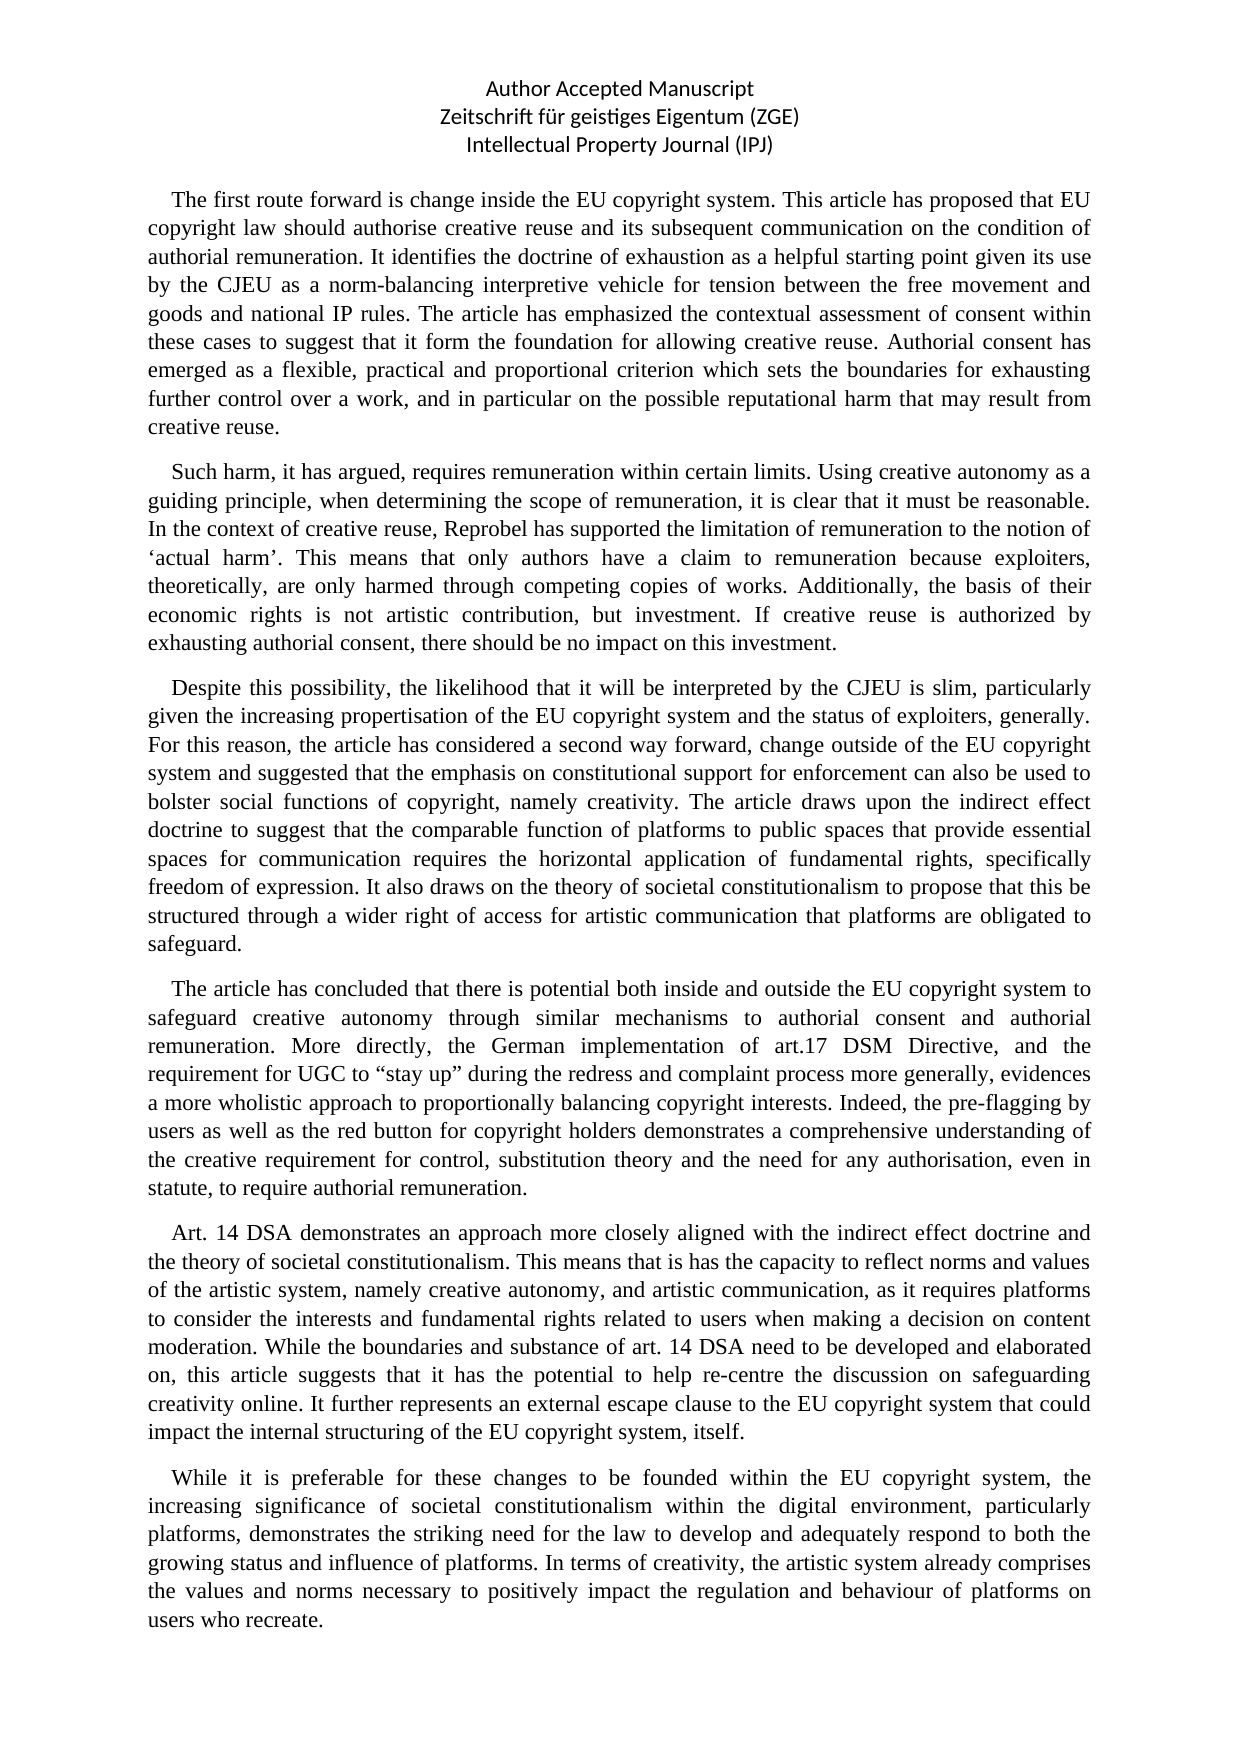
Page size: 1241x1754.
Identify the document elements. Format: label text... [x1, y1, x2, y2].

text The article has concluded that there is potential both inside and outside the EU copyright system to safeguard creative autonomy through similar mechanisms to authorial consent and authorial remuneration. More directly, the German implementation of art.17 DSM Directive, and the requirement for UGC to “stay up” during the redress and complaint process more generally, evidences a more wholistic approach to proportionally balancing copyright interests. Indeed, the pre-flagging by users as well as the red button for copyright holders demonstrates a comprehensive understanding of the creative requirement for control, substitution theory and the need for any authorisation, even in statute, to require authorial remuneration. [148, 975, 1093, 1201]
text Despite this possibility, the likelihood that it will be interpreted by the CJEU is slim, particularly given the increasing propertisation of the EU copyright system and the status of exploiters, generally. For this reason, the article has considered a second way forward, change outside of the EU copyright system and suggested that the emphasis on constitutional support for enforcement can also be used to bolster social functions of copyright, namely creativity. The article draws upon the indirect effect doctrine to suggest that the comparable function of platforms to public spaces that provide essential spaces for communication requires the horizontal application of fundamental rights, specifically freedom of expression. It also draws on the theory of societal constitutionalism to propose that this be structured through a wider right of access for artistic communication that platforms are obligated to safeguard. [148, 674, 1093, 956]
text Such harm, it has argued, requires remuneration within certain limits. Using creative autonomy as a guiding principle, when determining the scope of remuneration, it is clear that it must be reasonable. In the context of creative reuse, Reprobel has supported the limitation of remuneration to the notion of ‘actual harm’. This means that only authors have a claim to remuneration because exploiters, theoretically, are only harmed through competing copies of works. Additionally, the basis of their economic rights is not artistic contribution, but investment. If creative reuse is authorized by exhausting authorial consent, there should be no impact on this investment. [148, 458, 1093, 655]
text While it is preferable for these changes to be founded within the EU copyright system, the increasing significance of societal constitutionalism within the digital environment, particularly platforms, demonstrates the striking need for the law to develop and adequately respond to both the growing status and influence of platforms. In terms of creativity, the artistic system already comprises the values and norms necessary to positively impact the regulation and behaviour of platforms on users who recreate. [148, 1463, 1093, 1632]
text Art. 14 DSA demonstrates an approach more closely aligned with the indirect effect doctrine and the theory of societal constitutionalism. This means that is has the capacity to reflect norms and values of the artistic system, namely creative autonomy, and artistic communication, as it requires platforms to consider the interests and fundamental rights related to users when making a decision on content moderation. While the boundaries and substance of art. 14 DSA need to be developed and elaborated on, this article suggests that it has the potential to help re-centre the discussion on safeguarding creativity online. It further represents an external escape clause to the EU copyright system that could impact the internal structuring of the EU copyright system, itself. [148, 1219, 1093, 1445]
text The first route forward is change inside the EU copyright system. This article has proposed that EU copyright law should authorise creative reuse and its subsequent communication on the condition of authorial remuneration. It identifies the doctrine of exhaustion as a helpful starting point given its use by the CJEU as a norm-balancing interpretive vehicle for tension between the free movement and goods and national IP rules. The article has emphasized the contextual assessment of consent within these cases to suggest that it form the foundation for allowing creative reuse. Authorial consent has emerged as a flexible, practical and proportional criterion which sets the boundaries for exhausting further control over a work, and in particular on the possible reputational harm that may result from creative reuse. [148, 186, 1093, 440]
